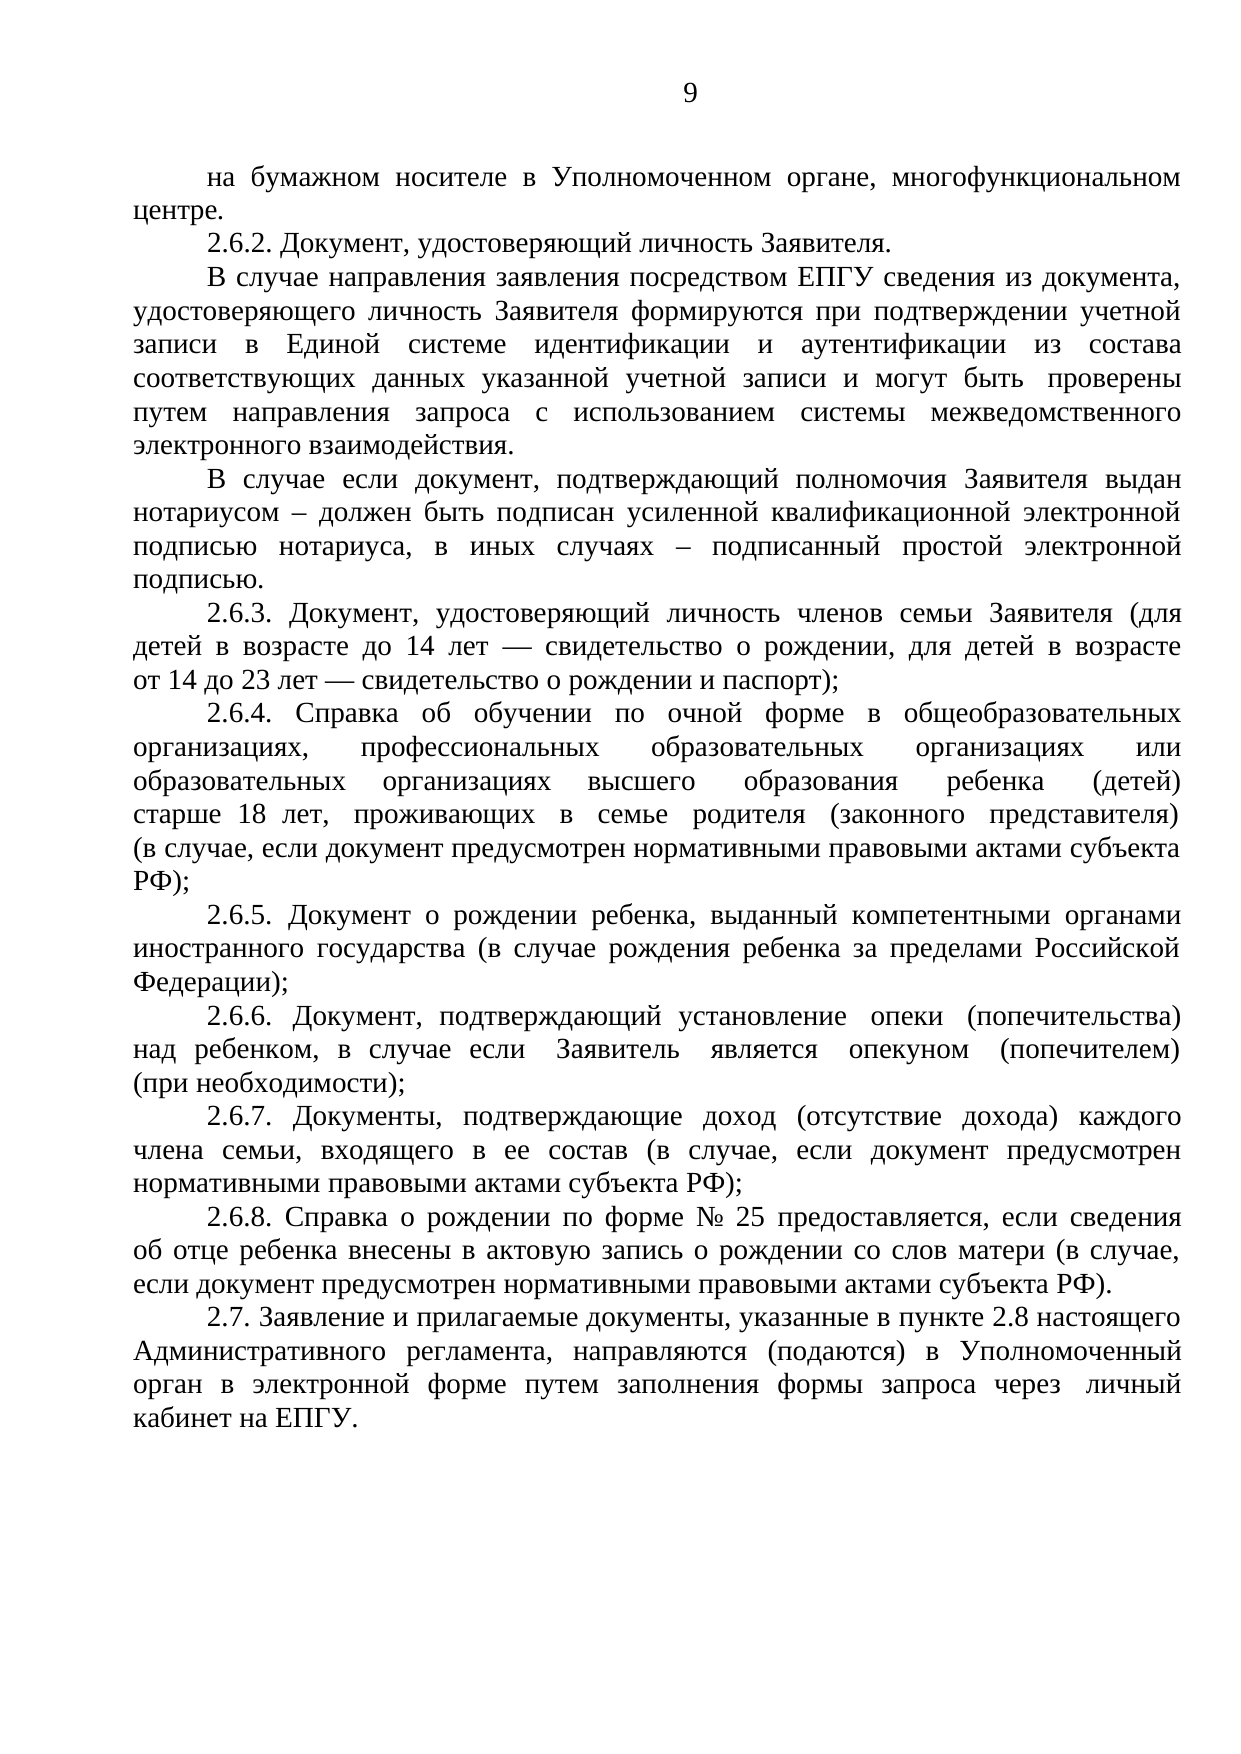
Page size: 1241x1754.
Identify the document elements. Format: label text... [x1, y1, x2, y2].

list Документ, удостоверяющий личность Заявителя. [207, 226, 1205, 259]
list Справка о рождении по форме № 25 предоставляется, если сведения об отце ребенка внесены в актовую запись о рождении со слов матери (в случае, если документ предусмотрен нормативными правовыми актами субъекта РФ). [133, 1199, 1182, 1299]
list Документы, подтверждающие доход (отсутствие дохода) каждого члена семьи, входящего в ее состав (в случае, если документ предусмотрен нормативными правовыми актами субъекта РФ); [133, 1098, 1182, 1199]
list Документ, удостоверяющий личность членов семьи Заявителя (для детей в возрасте до 14 лет — свидетельство о рождении, для детей в возрасте от 14 до 23 лет — свидетельство о рождении и паспорт); [133, 595, 1182, 696]
list Документ, подтверждающий установление опеки (попечительства) над ребенком, в случае если Заявитель является опекуном (попечителем) (при необходимости); [133, 998, 1181, 1098]
text В случае если документ, подтверждающий полномочия Заявителя выдан нотариусом – должен быть подписан усиленной квалификационной электронной подписью нотариуса, в иных случаях – подписанный простой электронной подписью. [133, 461, 1182, 595]
list Справка об обучении по очной форме в общеобразовательных организациях, профессиональных образовательных организациях или образовательных организациях высшего образования ребенка (детей) старше 18 лет, проживающих в семье родителя (законного представителя) (в случае, если документ предусмотрен нормативными правовыми актами субъекта РФ); [133, 696, 1181, 897]
text В случае направления заявления посредством ЕПГУ сведения из документа, удостоверяющего личность Заявителя формируются при подтверждении учетной записи в Единой системе идентификации и аутентификации из состава соответствующих данных указанной учетной записи и могут быть проверены путем направления запроса с использованием системы межведомственного электронного взаимодействия. [133, 259, 1182, 461]
text на бумажном носителе в Уполномоченном органе, многофункциональном центре. [133, 159, 1181, 226]
list Документ о рождении ребенка, выданный компетентными органами иностранного государства (в случае рождения ребенка за пределами Российской Федерации); [133, 897, 1181, 997]
list Заявление и прилагаемые документы, указанные в пункте 2.8 настоящего Административного регламента, направляются (подаются) в Уполномоченный орган в электронной форме путем заполнения формы запроса через личный кабинет на ЕПГУ. [133, 1299, 1182, 1434]
